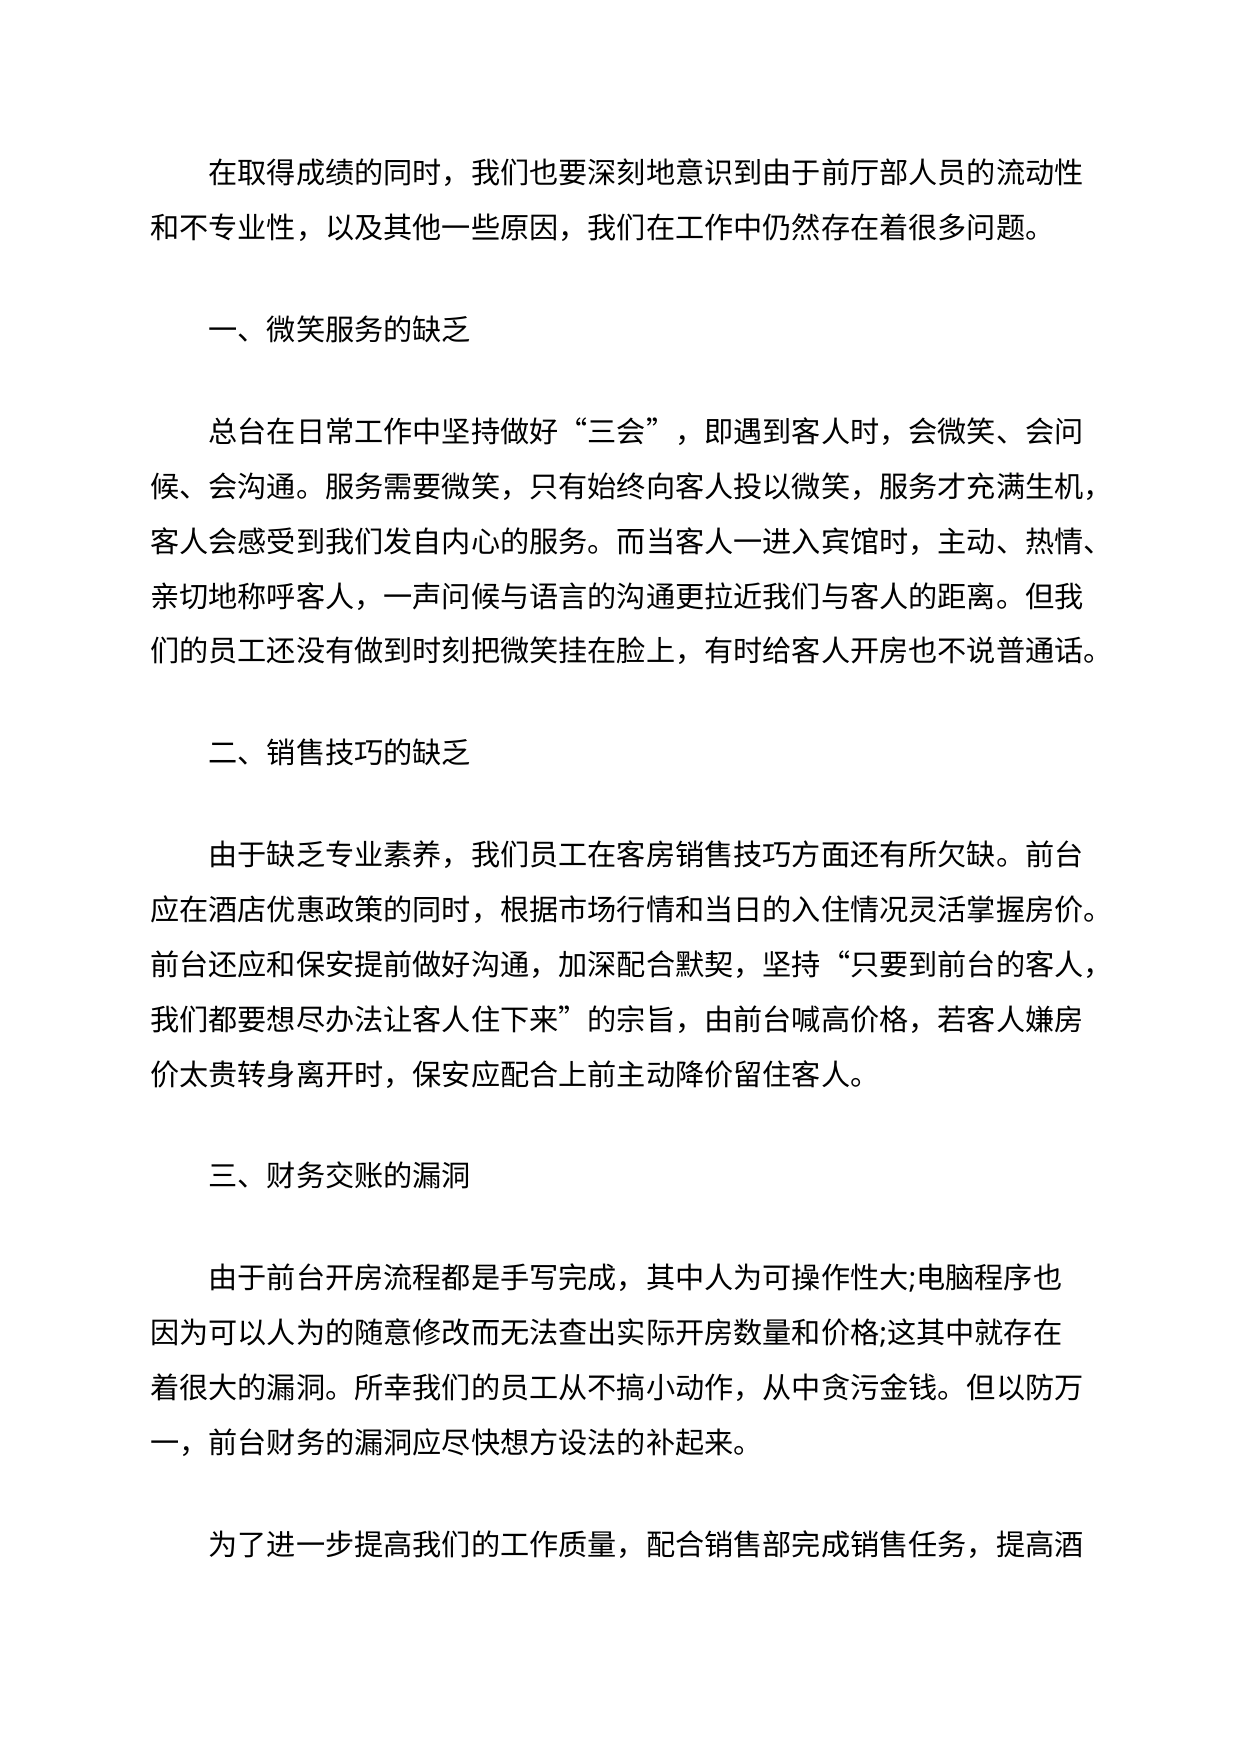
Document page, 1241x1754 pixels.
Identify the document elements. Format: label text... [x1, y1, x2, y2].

text 一、微笑服务的缺乏 [150, 307, 1090, 349]
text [150, 1521, 1090, 1564]
text 总台在日常工作中坚持做好“三会”，即遇到客人时，会微笑、会问候、会沟通。服务需要微笑，只有始终向客人投以微笑，服务才充满生机，客人会感受到我们发自内心的服务。而当客人一进入宾馆时，主动、热情、亲切地称呼客人，一声问候与语言的沟通更拉近我们与客人的距离。但我们的员工还没有做到时刻把微笑挂在脸上，有时给客人开房也不说普通话。 [150, 408, 1090, 670]
text 由于前台开房流程都是手写完成，其中人为可操作性大;电脑程序也因为可以人为的随意修改而无法查出实际开房数量和价格;这其中就存在着很大的漏洞。所幸我们的员工从不搞小动作，从中贪污金钱。但以防万一，前台财务的漏洞应尽快想方设法的补起来。 [150, 1255, 1090, 1462]
text 三、财务交账的漏洞 [150, 1153, 1090, 1195]
text 二、销售技巧的缺乏 [150, 730, 1090, 772]
text 由于缺乏专业素养，我们员工在客房销售技巧方面还有所欠缺。前台应在酒店优惠政策的同时，根据市场行情和当日的入住情况灵活掌握房价。前台还应和保安提前做好沟通，加深配合默契，坚持“只要到前台的客人，我们都要想尽办法让客人住下来”的宗旨，由前台喊高价格，若客人嫌房价太贵转身离开时，保安应配合上前主动降价留住客人。 [150, 832, 1090, 1093]
text 在取得成绩的同时，我们也要深刻地意识到由于前厅部人员的流动性和不专业性，以及其他一些原因，我们在工作中仍然存在着很多问题。 [150, 150, 1090, 247]
